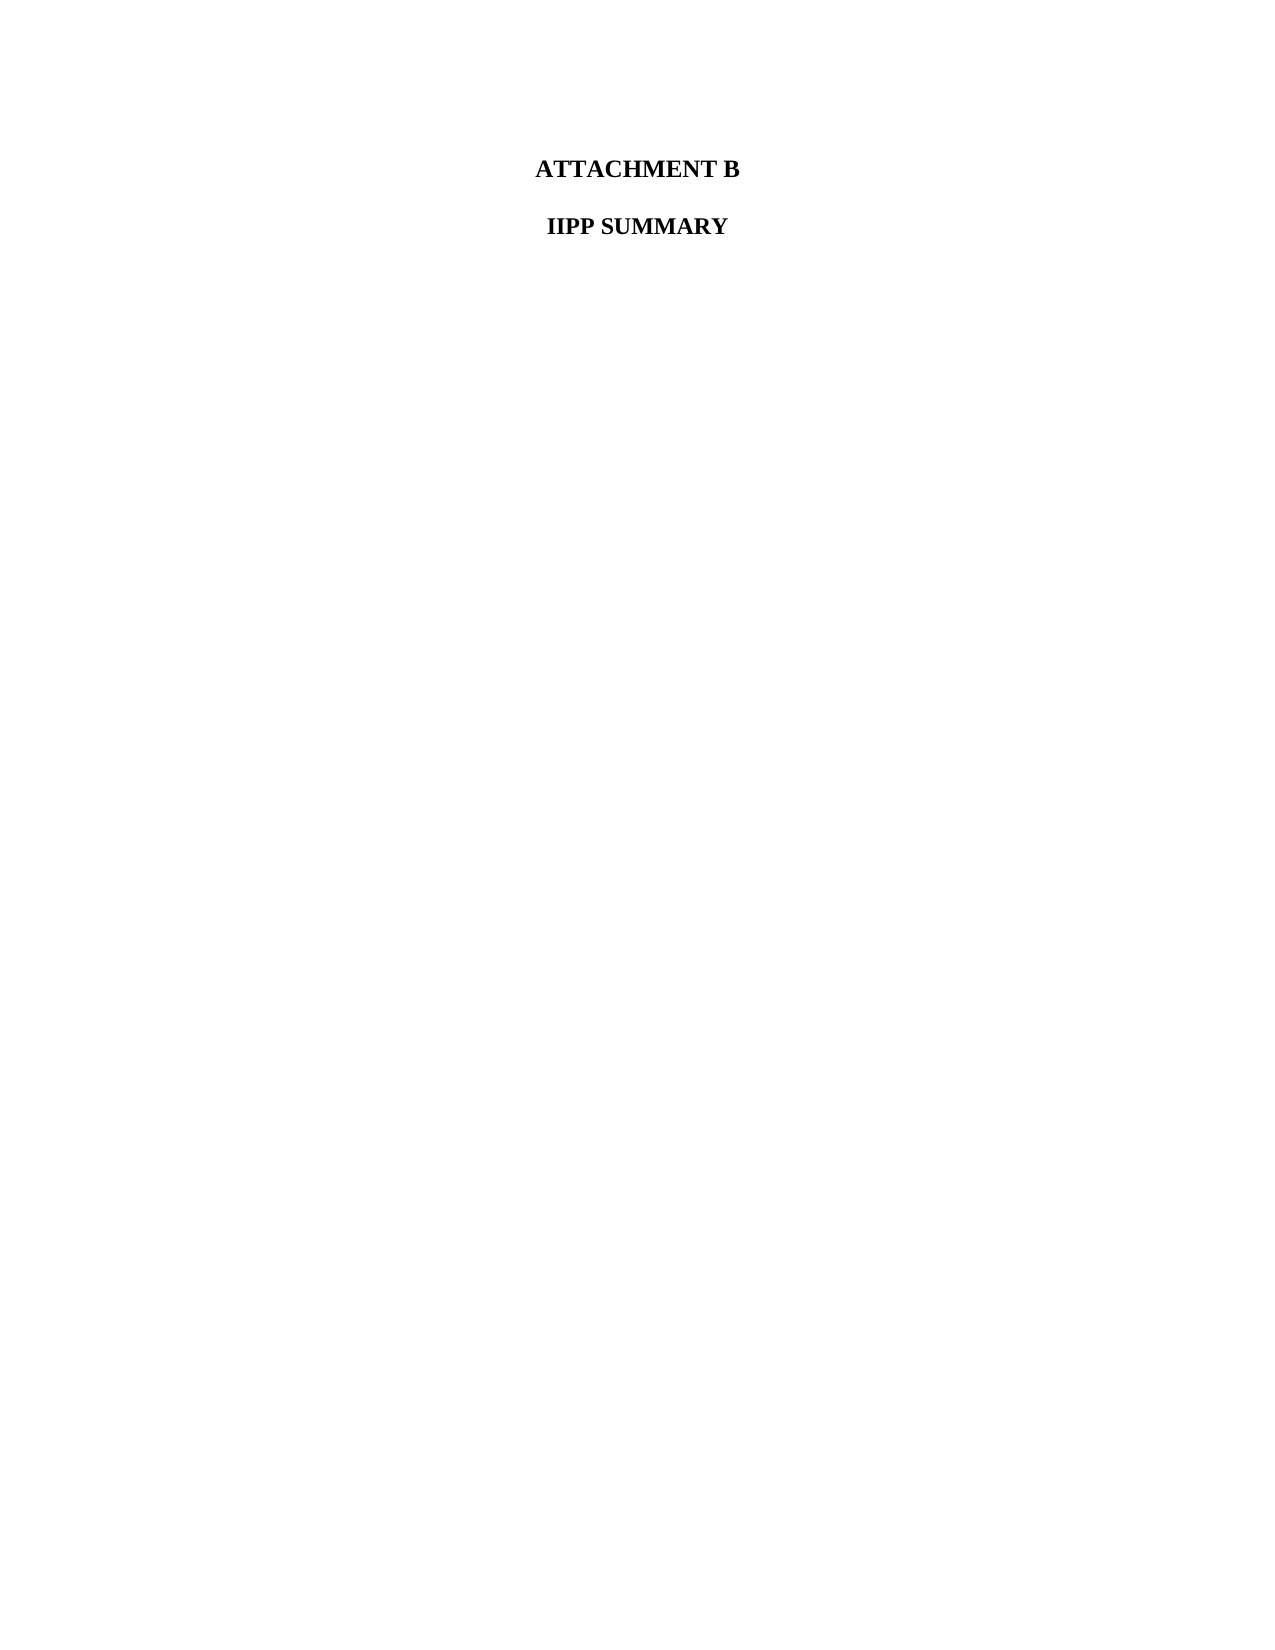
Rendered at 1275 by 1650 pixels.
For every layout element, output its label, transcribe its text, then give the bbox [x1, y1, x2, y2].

text Attachment b [75, 154, 1200, 183]
text IIPP Summary [75, 212, 1200, 239]
